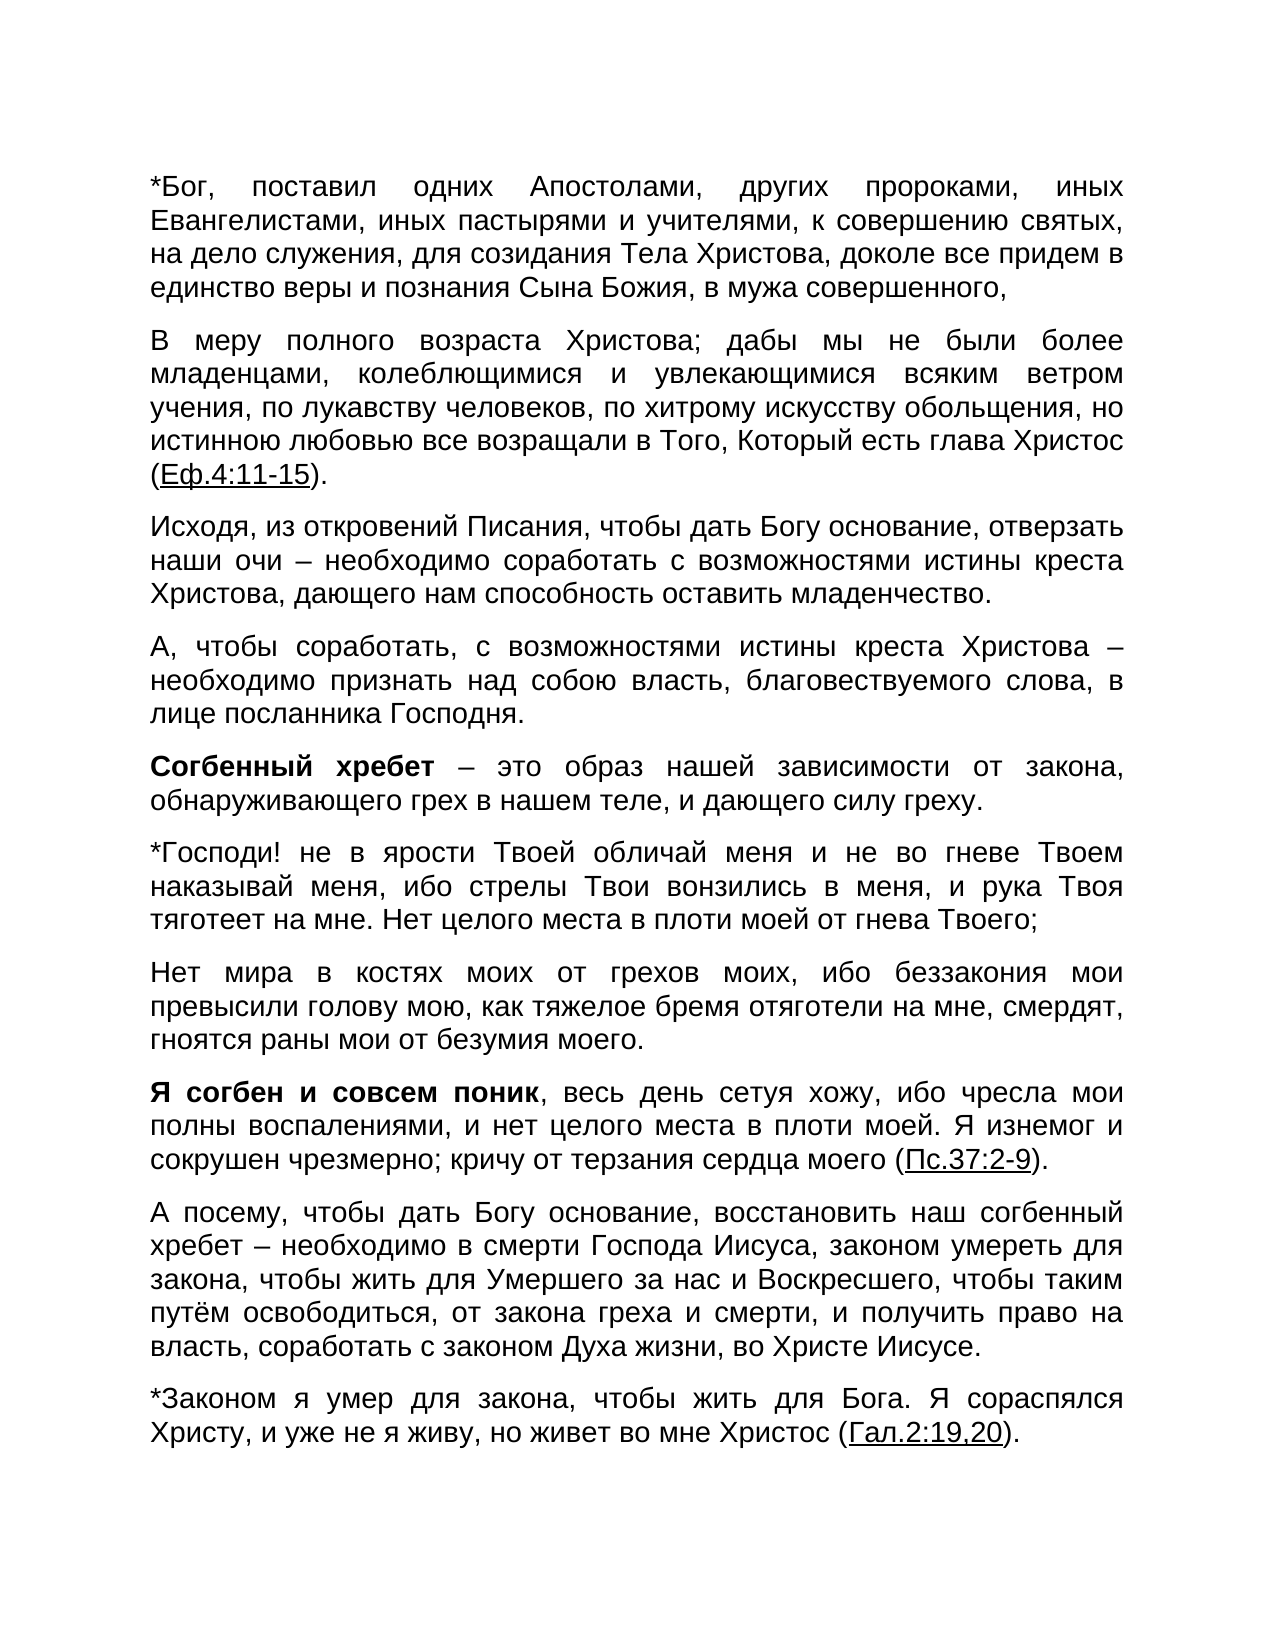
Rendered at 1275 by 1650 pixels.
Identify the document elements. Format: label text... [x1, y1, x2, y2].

text *Законом я умер для закона, чтобы жить для Бога. Я сораспялся Христу, и уже не я живу, но живет во мне Христос (Гал.2:19,20). [150, 1381, 1125, 1448]
text *Господи! не в ярости Твоей обличай меня и не во гневе Твоем наказывай меня, ибо стрелы Твои вонзились в меня, и рука Твоя тяготеет на мне. Нет целого места в плоти моей от гнева Твоего; [150, 835, 1125, 936]
text *Бог, поставил одних Апостолами, других пророками, иных Евангелистами, иных пастырями и учителями, к совершению святых, на дело служения, для созидания Тела Христова, доколе все придем в единство веры и познания Сына Божия, в мужа совершенного, [150, 169, 1125, 303]
text Нет мира в костях моих от грехов моих, ибо беззакония мои превысили голову мою, как тяжелое бремя отяготели на мне, смердят, гноятся раны мои от безумия моего. [150, 955, 1125, 1056]
text Исходя, из откровений Писания, чтобы дать Богу основание, отверзать наши очи – необходимо соработать с возможностями истины креста Христова, дающего нам способность оставить младенчество. [150, 509, 1125, 610]
text Согбенный хребет – это образ нашей зависимости от закона, обнаруживающего грех в нашем теле, и дающего силу греху. [150, 749, 1125, 816]
text А посему, чтобы дать Богу основание, восстановить наш согбенный хребет – необходимо в смерти Господа Иисуса, законом умереть для закона, чтобы жить для Умершего за нас и Воскресшего, чтобы таким путём освободиться, от закона греха и смерти, и получить право на власть, соработать с законом Духа жизни, во Христе Иисусе. [150, 1194, 1125, 1362]
text Я согбен и совсем поник, весь день сетуя хожу, ибо чресла мои полны воспалениями, и нет целого места в плоти моей. Я изнемог и сокрушен чрезмерно; кричу от терзания сердца моего (Пс.37:2-9). [150, 1075, 1125, 1175]
text В меру полного возраста Христова; дабы мы не были более младенцами, колеблющимися и увлекающимися всяким ветром учения, по лукавству человеков, по хитрому искусству обольщения, но истинною любовью все возращали в Того, Который есть глава Христос (Еф.4:11-15). [150, 322, 1125, 490]
text А, чтобы соработать, с возможностями истины креста Христова – необходимо признать над собою власть, благовествуемого слова, в лице посланника Господня. [150, 629, 1125, 730]
